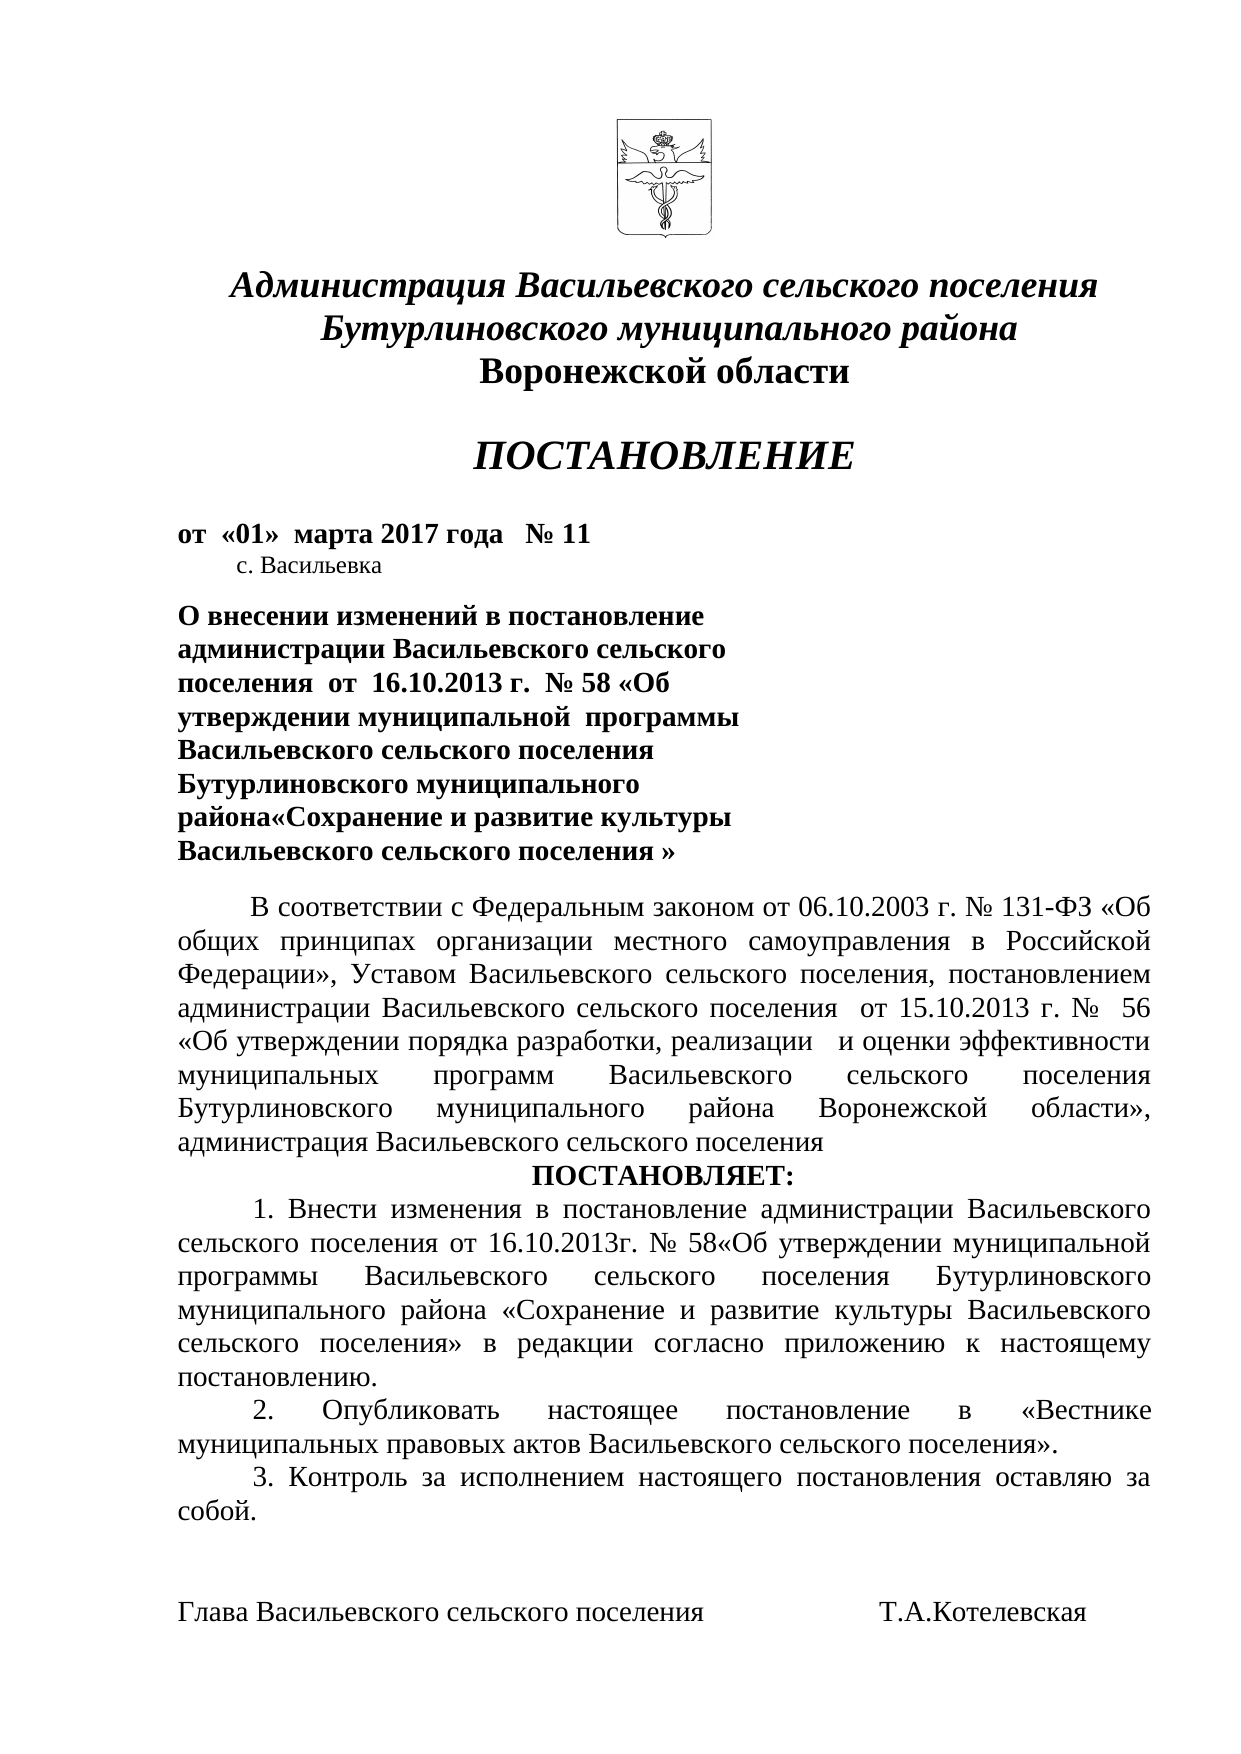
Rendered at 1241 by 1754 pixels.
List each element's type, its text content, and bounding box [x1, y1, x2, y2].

text 3. Контроль за исполнением настоящего постановления оставляю за собой. [177, 1459, 1152, 1527]
title Глава Васильевского сельского поселения Т.А.Котелевская [177, 1594, 1149, 1627]
text Васильевского сельского поселения [177, 263, 1152, 306]
title ПОСТАНОВЛЯЕТ: [177, 1158, 1149, 1191]
text от «01» марта 2017 года № 11 [177, 517, 1093, 550]
text В соответствии с Федеральным законом от 06.10.2003 г. № 131-ФЗ «Об общих принципах организации местного самоуправления в Российской Федерации», Уставом Васильевского сельского поселения, постановлением администрации Васильевского сельского поселения от 15.10.2013 г. № 56 «Об утверждении порядка разработки, реализации и оценки эффективности муниципальных программ Васильевского сельского поселения Бутурлиновского муниципального района Воронежской области», администрация Васильевского сельского поселения [177, 889, 1152, 1158]
text Бутурлиновского муниципального района [177, 306, 1152, 349]
text О внесении изменений в постановление администрации Васильевского сельского поселения от 16.10.2013 г. № 58 «Об утверждении муниципальной программы Васильевского сельского поселения Бутурлиновского муниципального района«Сохранение и развитие культуры Васильевского сельского поселения » [177, 598, 784, 866]
text 2. Опубликовать настоящее постановление в «Вестнике муниципальных правовых актов Васильевского сельского поселения». [177, 1392, 1152, 1459]
text Воронежской области [177, 349, 1152, 392]
text ПОСТАНОВЛЕНИЕ [177, 430, 1152, 478]
picture [613, 118, 716, 239]
text 1. Внести изменения в постановление администрации Васильевского сельского поселения от 16.10.2013г. № 58«Об утверждении муниципальной программы Васильевского сельского поселения Бутурлиновского муниципального района «Сохранение и развитие культуры Васильевского сельского поселения» в редакции согласно приложению к настоящему постановлению. [177, 1191, 1152, 1392]
text с. Васильевка [236, 550, 1093, 579]
